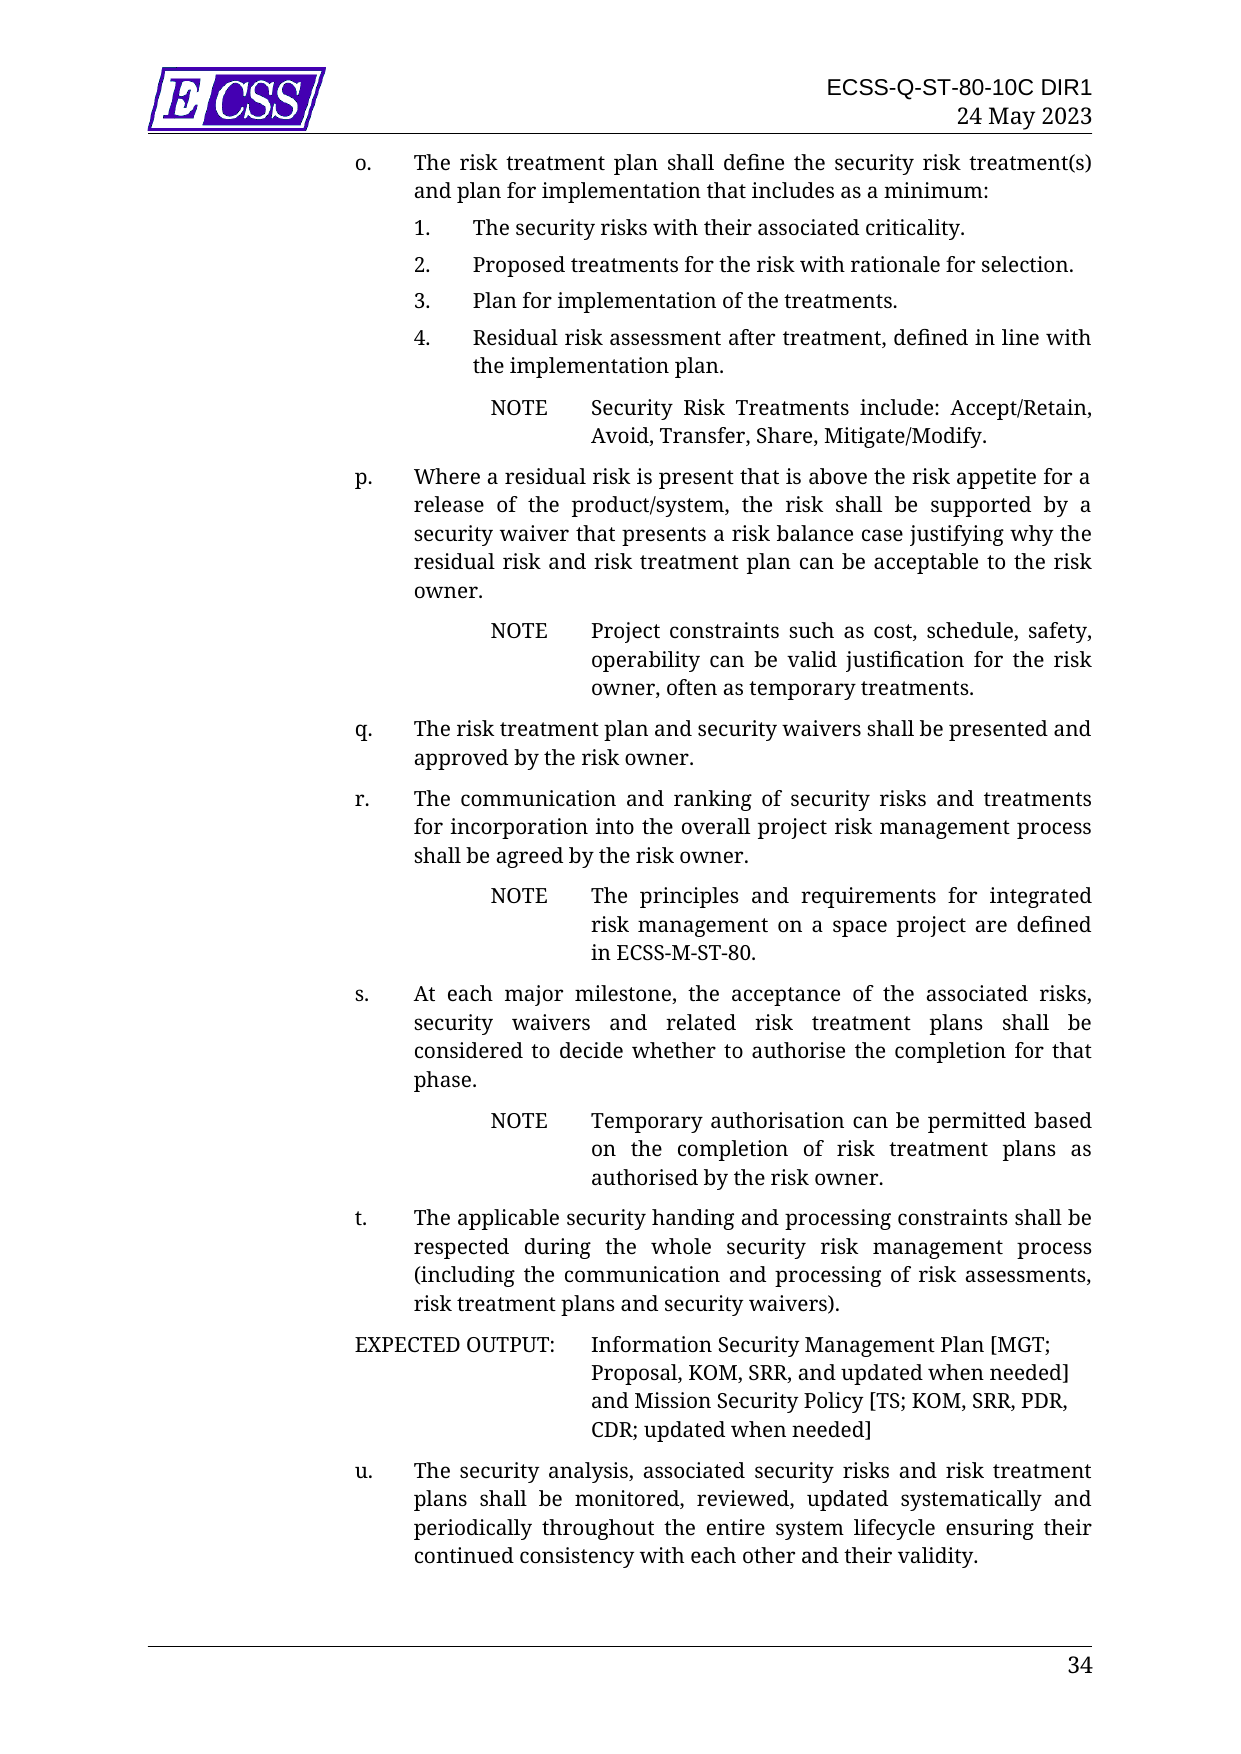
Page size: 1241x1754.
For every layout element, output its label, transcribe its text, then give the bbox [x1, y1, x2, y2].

text Temporary authorisation can be permitted based on the completion of risk treatment plans as authorised by the risk owner. [490, 1106, 1092, 1191]
text Residual risk assessment after treatment, defined in line with the implementation plan. [413, 323, 1092, 380]
text The principles and requirements for integrated risk management on a space project are defined in ECSS-M-ST-80. [490, 882, 1092, 967]
text The risk treatment plan shall define the security risk treatment(s) and plan for implementation that includes as a minimum: [354, 148, 1092, 204]
text The security risks with their associated criticality. [413, 213, 1092, 241]
text Project constraints such as cost, schedule, safety, operability can be valid justification for the risk owner, often as temporary treatments. [490, 617, 1092, 702]
text Plan for implementation of the treatments. [413, 286, 1092, 315]
text At each major milestone, the acceptance of the associated risks, security waivers and related risk treatment plans shall be considered to decide whether to authorise the completion for that phase. [354, 979, 1092, 1093]
text Information Security Management Plan [MGT; Proposal, KOM, SRR, and updated when needed] and Mission Security Policy [TS; KOM, SRR, PDR, CDR; updated when needed] [354, 1330, 1092, 1443]
text Security Risk Treatments include: Accept/Retain, Avoid, Transfer, Share, Mitigate/Modify. [490, 393, 1092, 449]
text The security analysis, associated security risks and risk treatment plans shall be monitored, reviewed, updated systematically and periodically throughout the entire system lifecycle ensuring their continued consistency with each other and their validity. [354, 1456, 1092, 1570]
text The communication and ranking of security risks and treatments for incorporation into the overall project risk management process shall be agreed by the risk owner. [354, 784, 1092, 869]
picture [147, 67, 326, 131]
text Where a residual risk is present that is above the risk appetite for a release of the product/system, the risk shall be supported by a security waiver that presents a risk balance case justifying why the residual risk and risk treatment plan can be acceptable to the risk owner. [354, 462, 1092, 604]
text The risk treatment plan and security waivers shall be presented and approved by the risk owner. [354, 714, 1092, 771]
text The applicable security handing and processing constraints shall be respected during the whole security risk management process (including the communication and processing of risk assessments, risk treatment plans and security waivers). [354, 1203, 1092, 1317]
text Proposed treatments for the risk with rationale for selection. [413, 250, 1092, 278]
